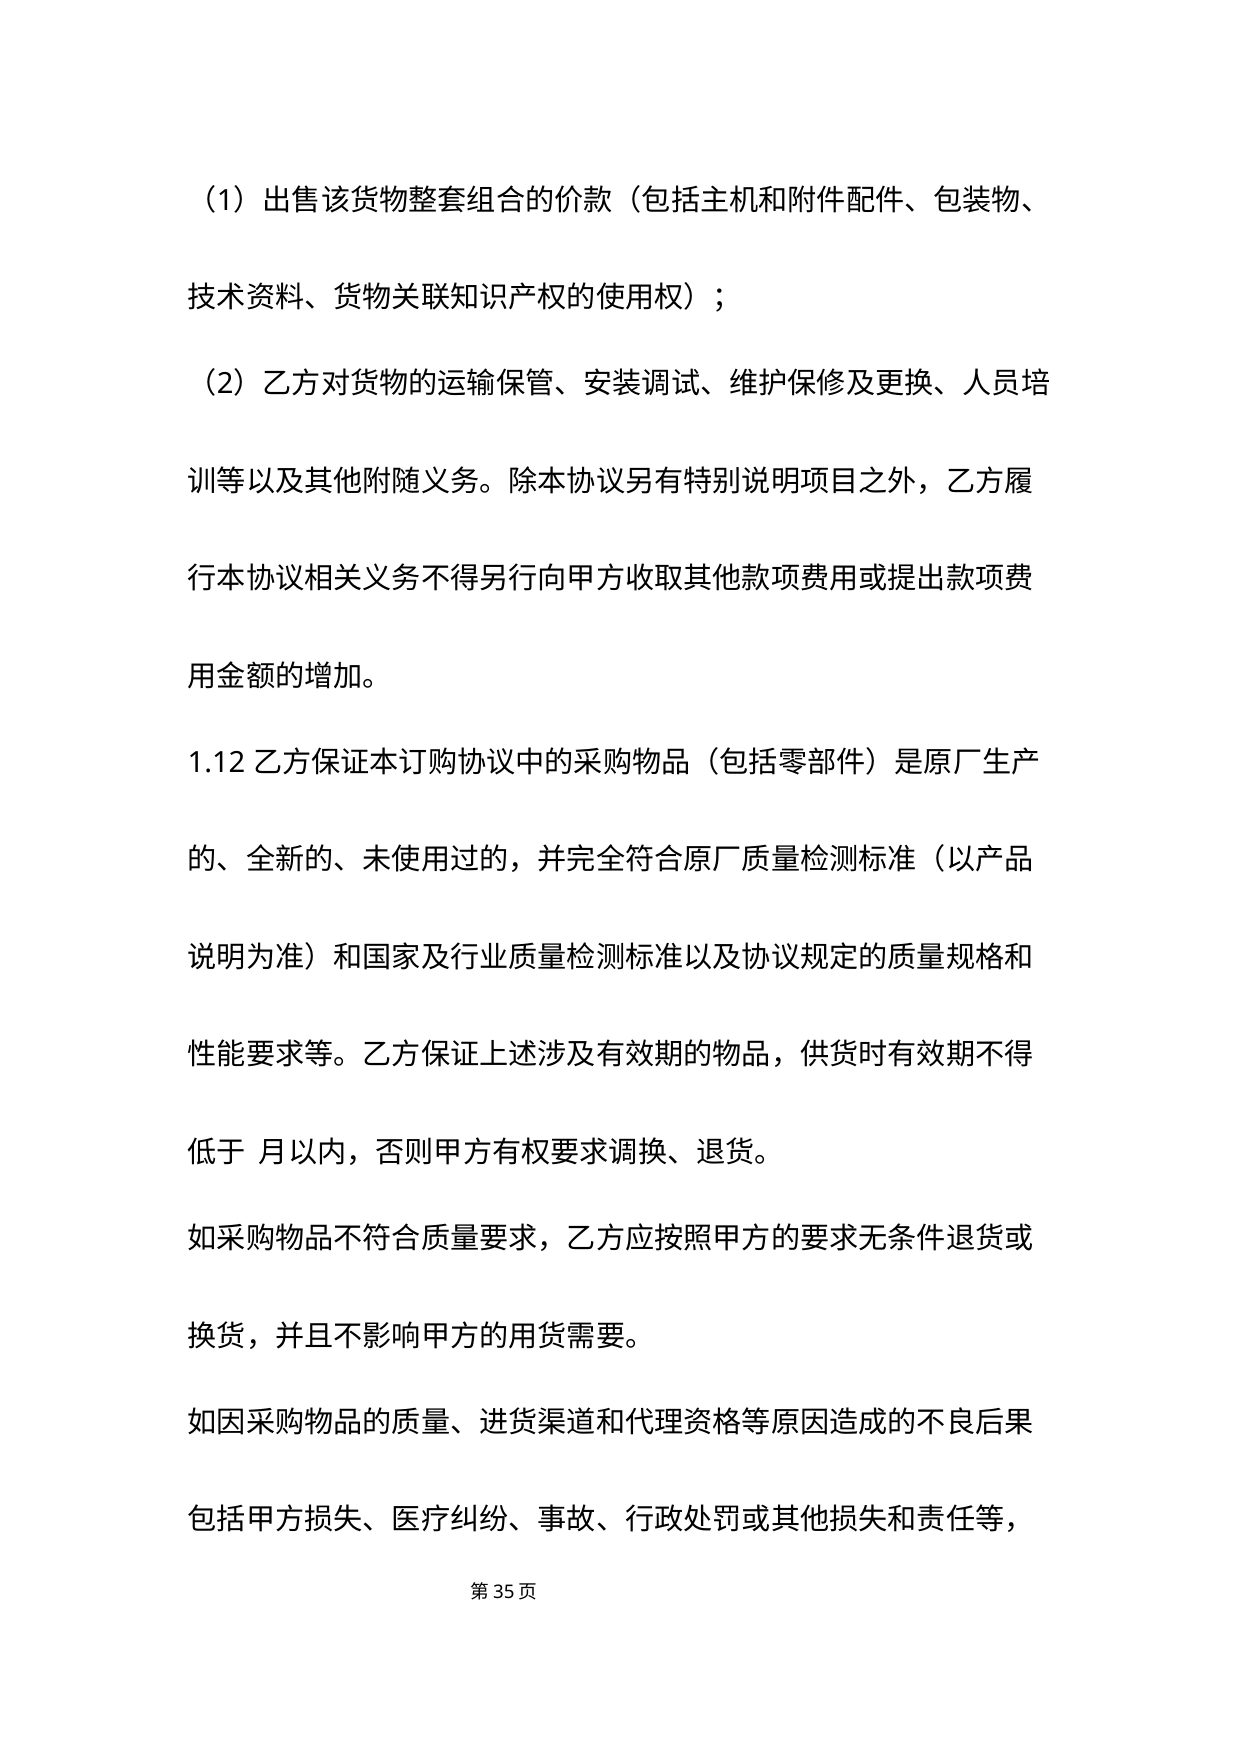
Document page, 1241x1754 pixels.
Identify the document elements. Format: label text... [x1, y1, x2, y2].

text （1）出售该货物整套组合的价款（包括主机和附件配件、包装物、技术资料、货物关联知识产权的使用权）； [187, 165, 1053, 327]
text 1.12 乙方保证本订购协议中的采购物品（包括零部件）是原厂生产的、全新的、未使用过的，并完全符合原厂质量检测标准（以产品说明为准）和国家及行业质量检测标准以及协议规定的质量规格和性能要求等。乙方保证上述涉及有效期的物品，供货时有效期不得低于 月以内，否则甲方有权要求调换、退货。 [187, 727, 1053, 1182]
text 如采购物品不符合质量要求，乙方应按照甲方的要求无条件退货或换货，并且不影响甲方的用货需要。 [187, 1203, 1053, 1366]
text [187, 1387, 1053, 1549]
text （2）乙方对货物的运输保管、安装调试、维护保修及更换、人员培训等以及其他附随义务。除本协议另有特别说明项目之外，乙方履行本协议相关义务不得另行向甲方收取其他款项费用或提出款项费用金额的增加。 [187, 348, 1053, 706]
